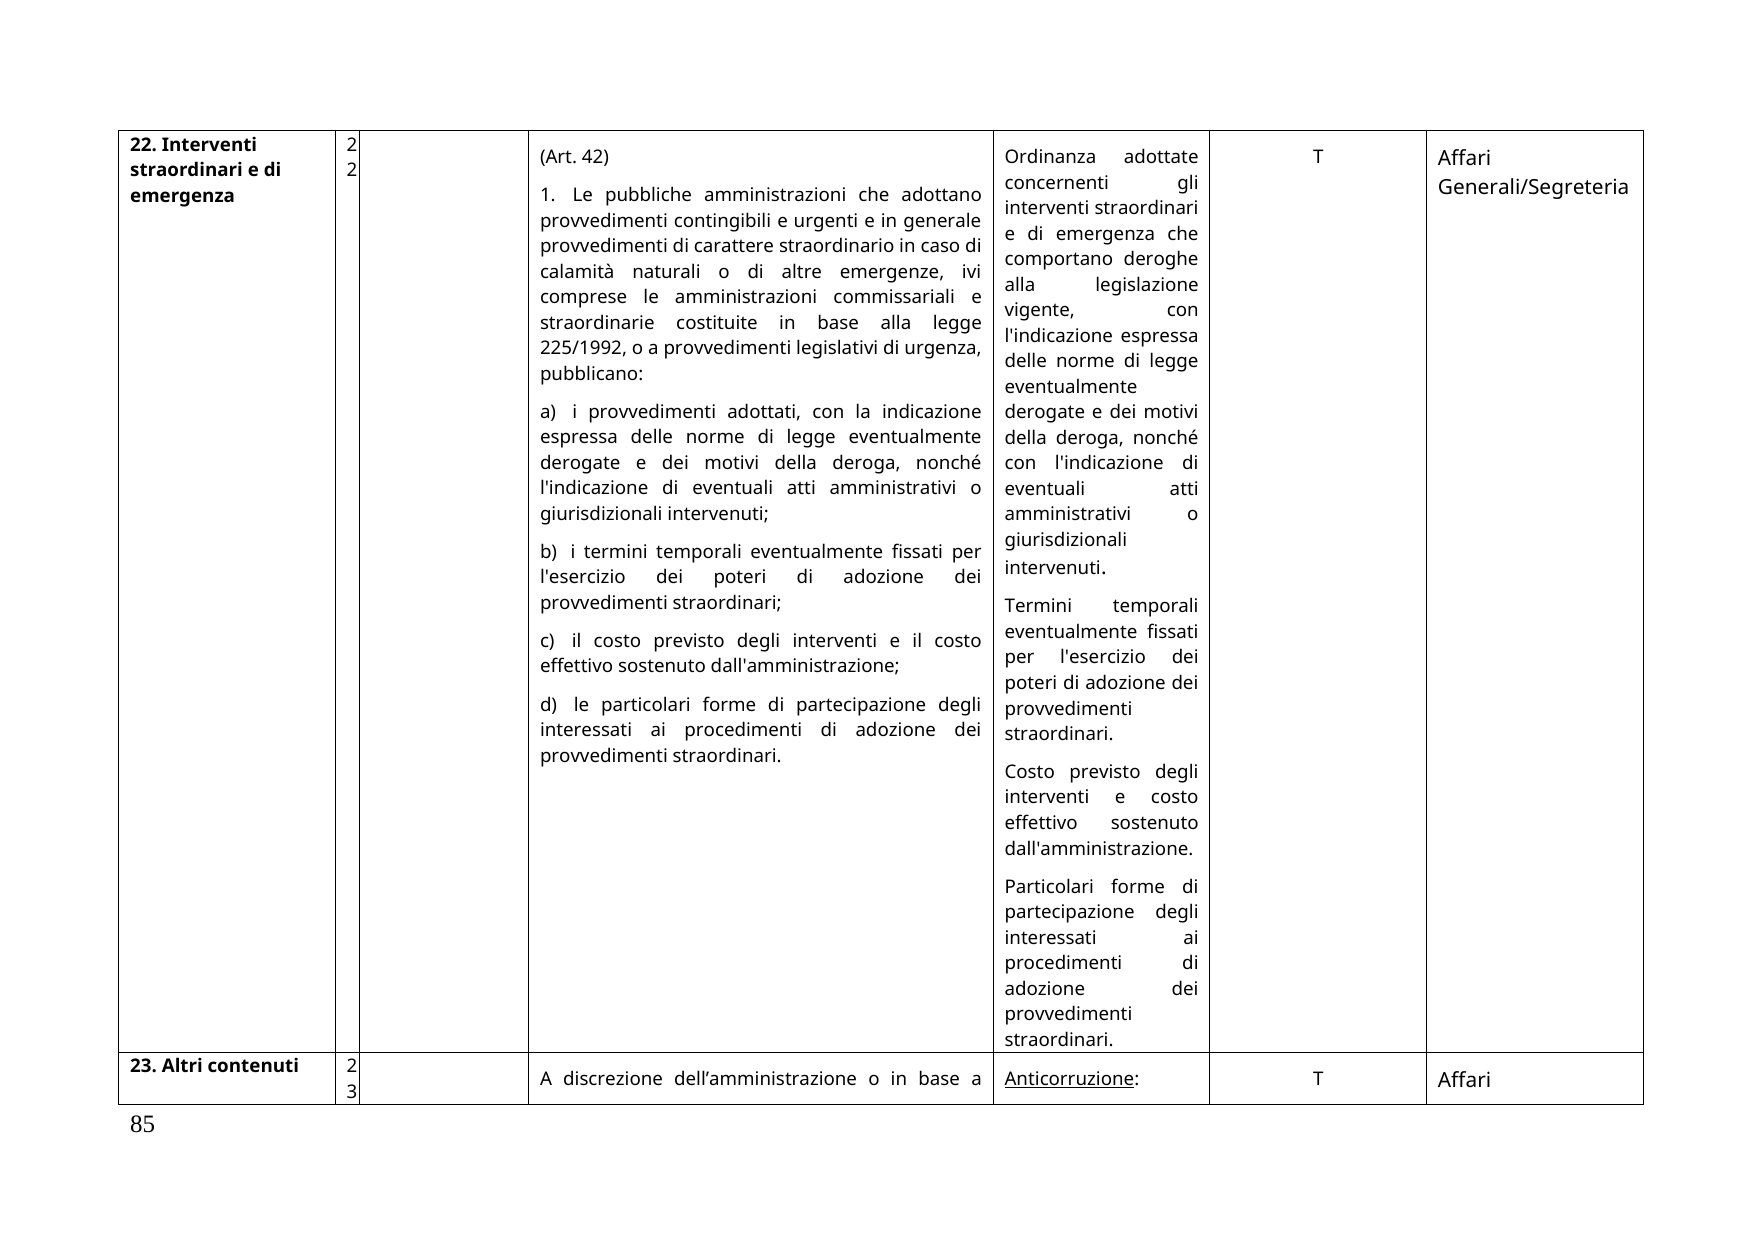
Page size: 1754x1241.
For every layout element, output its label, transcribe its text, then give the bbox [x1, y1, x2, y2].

table_cell (Art. 42) 1. Le pubbliche amministrazioni che adottano provvedimenti contingibili e urgenti e in generale provvedimenti di carattere straordinario in caso di calamità naturali o di altre emergenze, ivi comprese le amministrazioni commissariali e straordinarie costituite in base alla legge 225/1992, o a provvedimenti legislativi di urgenza, pubblicano: a) i provvedimenti adottati, con la indicazione espressa delle norme di legge eventualmente derogate e dei motivi della deroga, nonché l'indicazione di eventuali atti amministrativi o giurisdizionali intervenuti; b) i termini temporali eventualmente fissati per l'esercizio dei poteri di adozione dei provvedimenti straordinari; c) il costo previsto degli interventi e il costo effettivo sostenuto dall'amministrazione; d) le particolari forme di partecipazione degli interessati ai procedimenti di adozione dei provvedimenti straordinari. [529, 131, 993, 1052]
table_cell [529, 1053, 993, 1104]
table_cell 23 [336, 1053, 359, 1104]
table_cell 22 [336, 131, 359, 1052]
table_cell T [1210, 131, 1426, 1052]
table_cell [360, 1053, 528, 1104]
table_cell [360, 131, 528, 1052]
table_cell Affari Generali/Segreteria [1427, 131, 1643, 1052]
table_cell T [1210, 1053, 1426, 1104]
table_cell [1427, 1053, 1643, 1104]
table_cell Ordinanza adottate concernenti gli interventi straordinari e di emergenza che comportano deroghe alla legislazione vigente, con l'indicazione espressa delle norme di legge eventualmente derogate e dei motivi della deroga, nonché con l'indicazione di eventuali atti amministrativi o giurisdizionali intervenuti. Termini temporali eventualmente fissati per l'esercizio dei poteri di adozione dei provvedimenti straordinari. Costo previsto degli interventi e costo effettivo sostenuto dall'amministrazione. Particolari forme di partecipazione degli interessati ai procedimenti di adozione dei provvedimenti straordinari. [994, 131, 1209, 1052]
table_cell 23. Altri contenuti [119, 1053, 335, 1104]
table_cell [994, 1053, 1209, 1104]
table_cell 22. Interventi straordinari e di emergenza [119, 131, 335, 1052]
